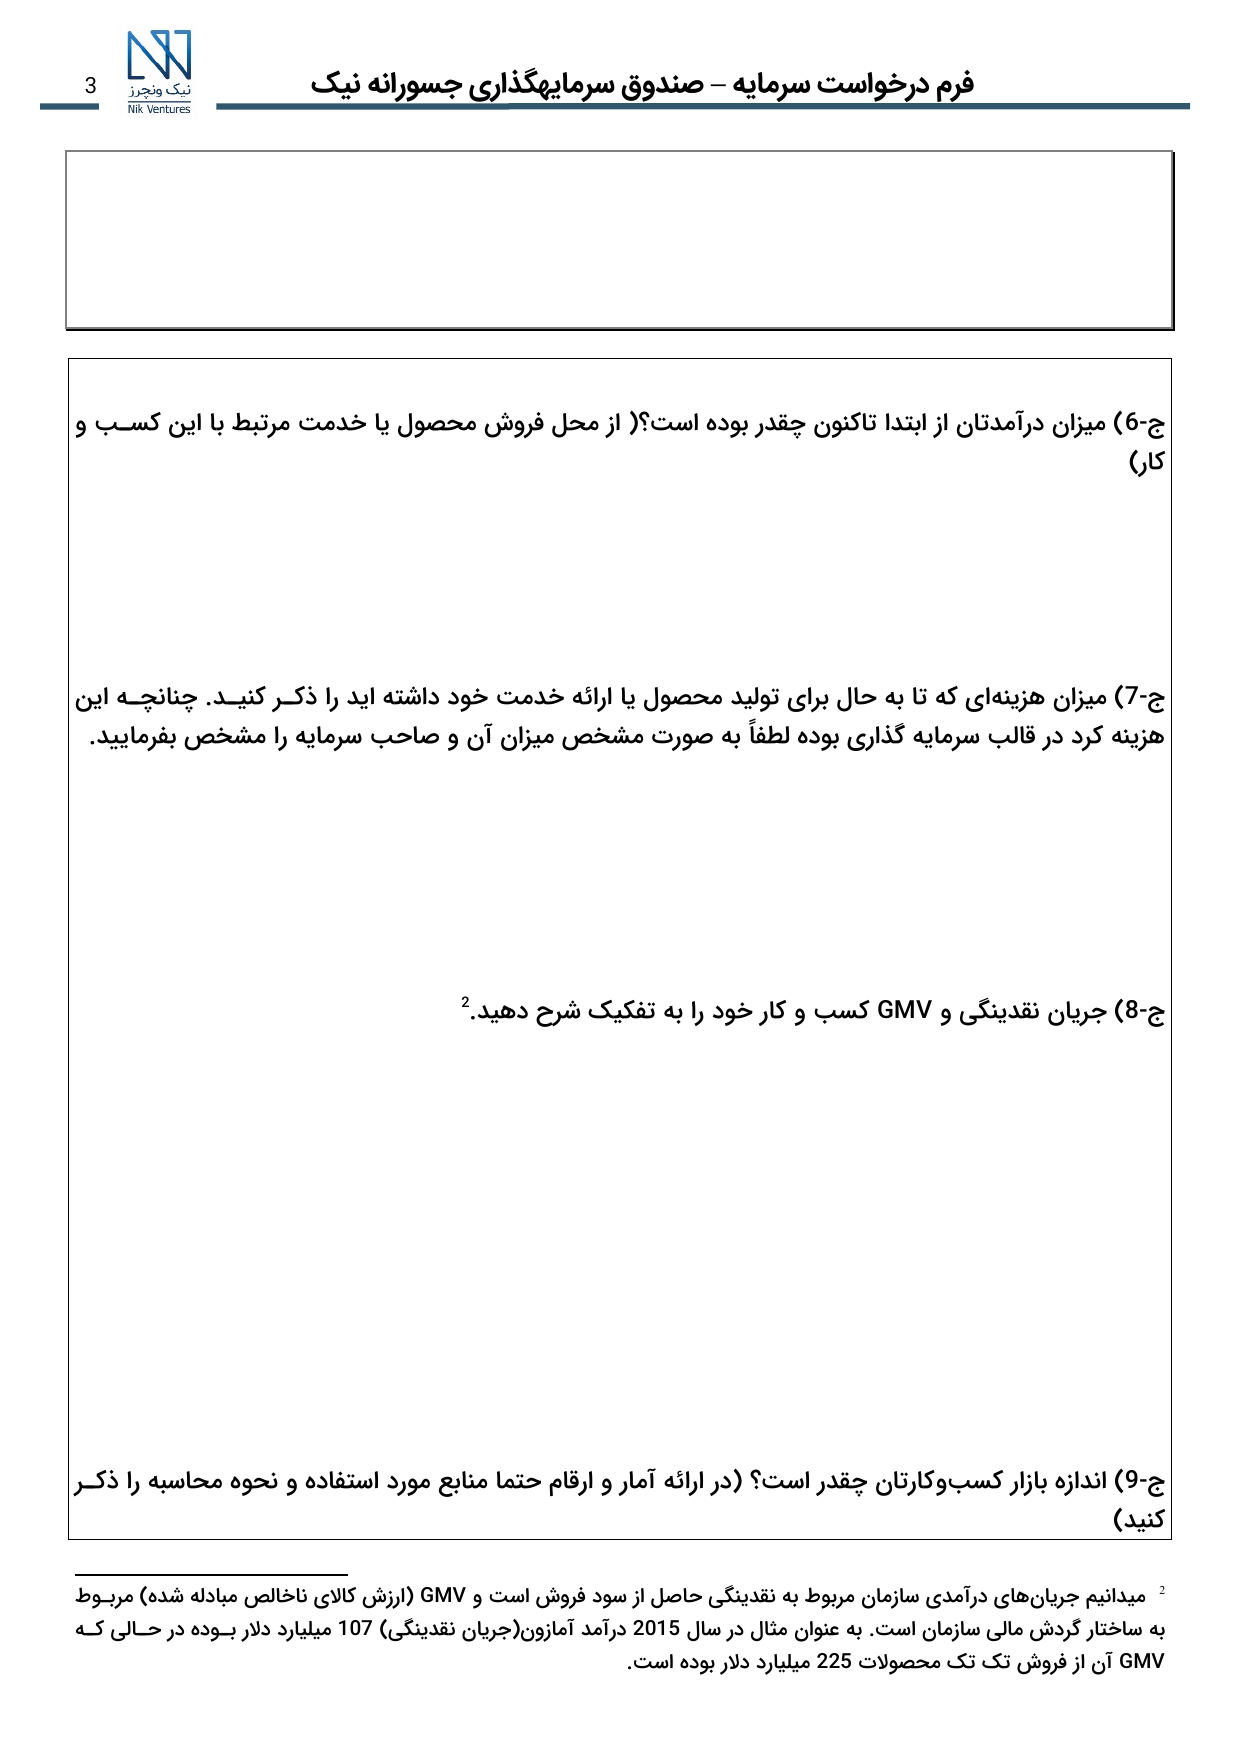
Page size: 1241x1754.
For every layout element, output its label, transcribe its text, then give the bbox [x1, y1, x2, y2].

text ج-8) جریان نقدینگی و GMV کسب و کار خود را به تفکیک شرح دهید. [75, 992, 1165, 1031]
picture [99, 12, 217, 130]
text ج-7) میزان هزینه‌ای که تا به حال برای تولید محصول یا ارائه خدمت خود داشته اید را ذکر کنید. چنانچه این هزینه کرد در قالب سرمایه گذاری بوده لطفاً به صورت مشخص میزان آن و صاحب سرمایه را مشخص بفرمایید. [75, 678, 1165, 757]
text ج-9) اندازه بازار کسب‌و‌کارتان چقدر است؟ (در ارائه آمار و ارقام حتما منابع مورد استفاده و نحوه محاسبه را ذکر کنید) [75, 1462, 1165, 1539]
text ج-6) میزان درآمدتان از ابتدا تاکنون چقدر بوده است؟( از محل فروش محصول یا خدمت مرتبط با این کسب و کار) [75, 404, 1165, 483]
